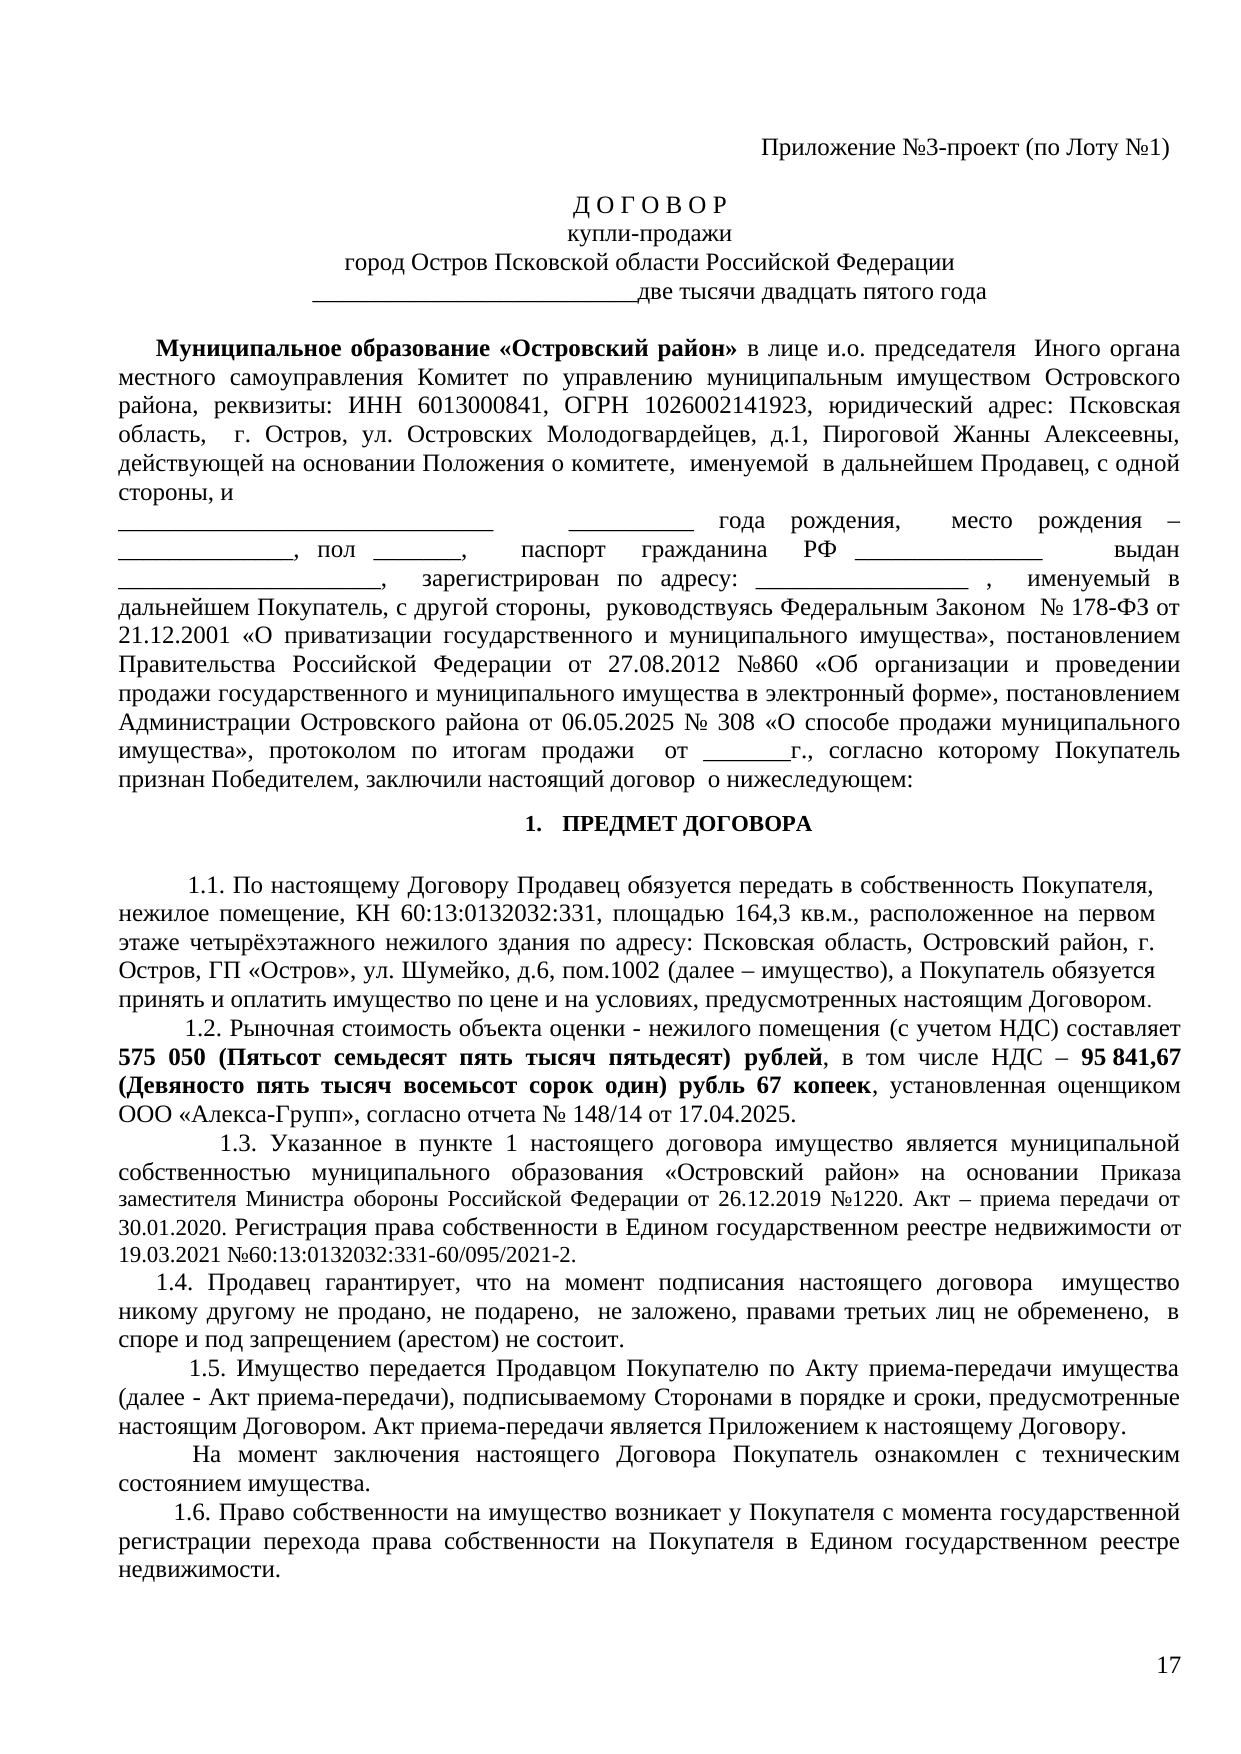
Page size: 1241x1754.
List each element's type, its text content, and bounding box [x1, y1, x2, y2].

text 1.4. Продавец гарантирует, что на момент подписания настоящего договора имущество никому другому не продано, не подарено, не заложено, правами третьих лиц не обременено, в споре и под запрещением (арестом) не состоит. [118, 1267, 1181, 1353]
text 1.5. Имущество передается Продавцом Покупателю по Акту приема-передачи имущества (далее - Акт приема-передачи), подписываемому Сторонами в порядке и сроки, предусмотренные настоящим Договором. Акт приема-передачи является Приложением к настоящему Договору. [118, 1353, 1181, 1439]
text 1.3. Указанное в пункте 1 настоящего договора имущество является муниципальной собственностью муниципального образования «Островский район» на основании Приказа заместителя Министра обороны Российской Федерации от 26.12.2019 №1220. Акт – приема передачи от 30.01.2020. Регистрация права собственности в Едином государственном реестре недвижимости от 19.03.2021 №60:13:0132032:331-60/095/2021-2. [118, 1128, 1181, 1267]
text 1.2. Рыночная стоимость объекта оценки - нежилого помещения (с учетом НДС) составляет 575 050 (Пятьсот семьдесят пять тысяч пятьдесят) рублей, в том числе НДС – 95 841,67 (Девяносто пять тысяч восемьсот сорок один) рубль 67 копеек, установленная оценщиком ООО «Алекса-Групп», согласно отчета № 148/14 от 17.04.2025. [118, 1013, 1181, 1128]
list 1.1. По настоящему Договору Продавец обязуется передать в собственность Покупателя, нежилое помещение, КН 60:13:0132032:331, площадью 164,3 кв.м., расположенное на первом этаже четырёхэтажного нежилого здания по адресу: Псковская область, Островский район, г. Остров, ГП «Остров», ул. Шумейко, д.6, пом.1002 (далее – имущество), а Покупатель обязуется принять и оплатить имущество по цене и на условиях, предусмотренных настоящим Договором. [118, 870, 1156, 1013]
text __________________________две тысячи двадцать пятого года [118, 276, 1181, 305]
text На момент заключения настоящего Договора Покупатель ознакомлен с техническим состоянием имущества. [118, 1439, 1181, 1497]
list ПРЕДМЕТ ДОГОВОРА [156, 810, 1181, 836]
text купли-продажи [118, 218, 1181, 247]
text 1.6. Право собственности на имущество возникает у Покупателя с момента государственной регистрации перехода права собственности на Покупателя в Едином государственном реестре недвижимости. [118, 1497, 1181, 1583]
text Д О Г О В О Р [118, 190, 1181, 218]
text ______________________________ __________ года рождения, место рождения – ______________, пол _______, паспорт гражданина РФ _______________ выдан _____________________, зарегистрирован по адресу: _________________ , именуемый в дальнейшем Покупатель, с другой стороны, руководствуясь Федеральным Законом № 178-ФЗ от 21.12.2001 «О приватизации государственного и муниципального имущества», постановлением Правительства Российской Федерации от 27.08.2012 №860 «Об организации и проведении продажи государственного и муниципального имущества в электронный форме», постановлением Администрации Островского района от 06.05.2025 № 308 «О способе продажи муниципального имущества», протоколом по итогам продажи от _______г., согласно которому Покупатель признан Победителем, заключили настоящий договор о нижеследующем: [118, 506, 1181, 793]
text Приложение №3-проект (по Лоту №1) [118, 132, 1181, 161]
text город Остров Псковской области Российской Федерации [118, 247, 1181, 276]
text Муниципальное образование «Островский район» в лице и.о. председателя Иного органа местного самоуправления Комитет по управлению муниципальным имуществом Островского района, реквизиты: ИНН 6013000841, ОГРН 1026002141923, юридический адрес: Псковская область, г. Остров, ул. Островских Молодогвардейцев, д.1, Пироговой Жанны Алексеевны, действующей на основании Положения о комитете, именуемой в дальнейшем Продавец, с одной стороны, и [118, 333, 1181, 506]
